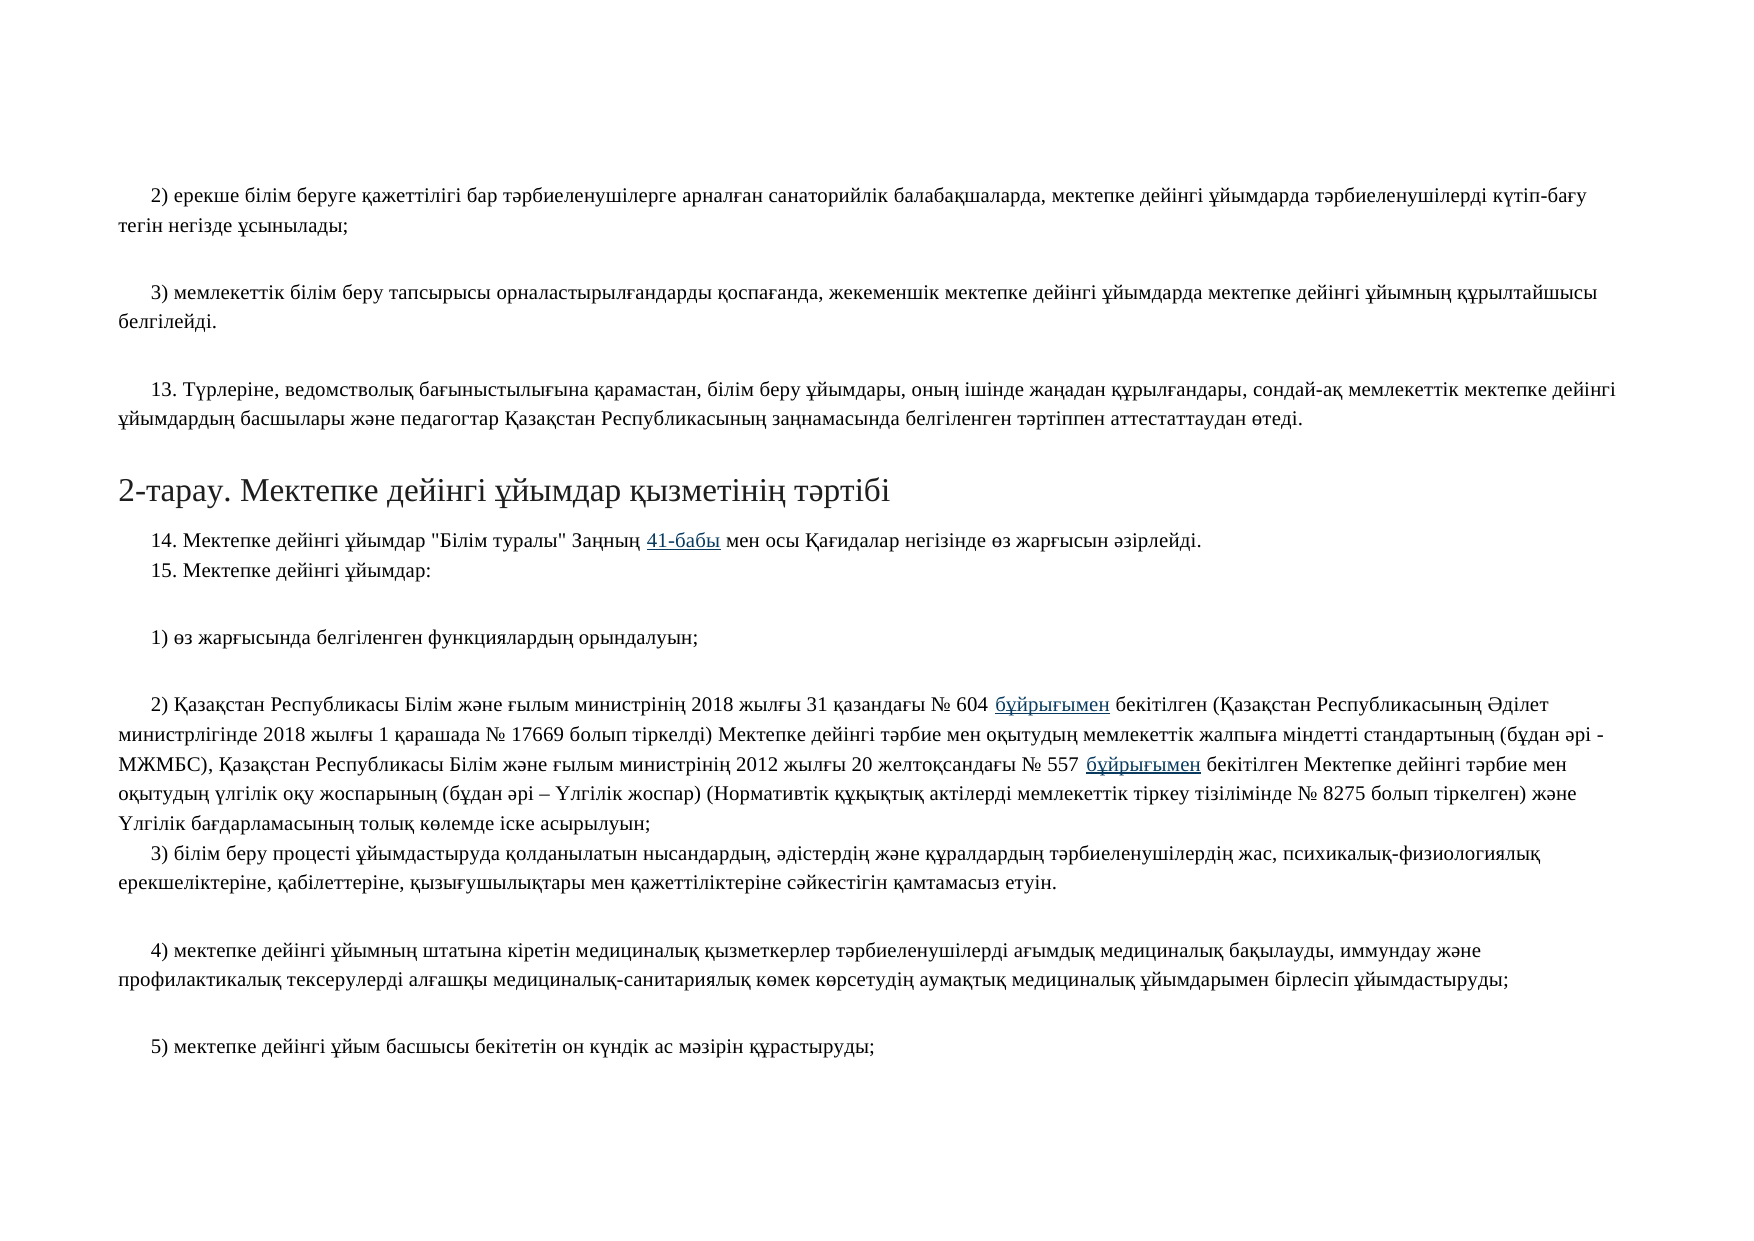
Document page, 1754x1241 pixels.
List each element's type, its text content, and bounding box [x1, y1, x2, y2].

text 2) ерекше білім беруге қажеттілігі бар тәрбиеленушілерге арналған санаторийлік балабақшаларда, мектепке дейінгі ұйымдарда тәрбиеленушілерді күтіп-бағу тегін негізде ұсынылады; [118, 177, 1636, 237]
text 4) мектепке дейінгі ұйымның штатына кіретін медициналық қызметкерлер тәрбиеленушілерді ағымдық медициналық бақылауды, иммундау және профилактикалық тексерулерді алғашқы медициналық-санитариялық көмек көрсетудің аумақтық медициналық ұйымдарымен бірлесіп ұйымдастыруды; [118, 932, 1636, 991]
text 3) білім беру процесті ұйымдастыруда қолданылатын нысандардың, әдістердің және құралдардың тәрбиеленушілердің жас, психикалық-физиологиялық ерекшелiктерiне, қабілеттеріне, қызығушылықтары мен қажеттілiктеріне сәйкестігін қамтамасыз етуін. [118, 835, 1636, 894]
text 2) Қазақстан Республикасы Білім және ғылым министрінің 2018 жылғы 31 қазандағы № 604 бұйрығымен бекітілген (Қазақстан Республикасының Әділет министрлігінде 2018 жылғы 1 қарашада № 17669 болып тіркелді) Мектепке дейінгі тәрбие мен оқытудың мемлекеттiк жалпыға мiндеттi стандартының (бұдан әрі - МЖМБС), Қазақстан Республикасы Білім және ғылым министрінің 2012 жылғы 20 желтоқсандағы № 557 бұйрығымен бекітілген Мектепке дейінгі тәрбие мен оқытудың үлгілік оқу жоспарының (бұдан әрі – Үлгілік жоспар) (Нормативтік құқықтық актілерді мемлекеттік тіркеу тізілімінде № 8275 болып тіркелген) және Үлгілік бағдарламасының толық көлемде іске асырылуын; [118, 687, 1636, 835]
text 5) мектепке дейінгі ұйым басшысы бекітетін он күндік ас мәзірін құрастыруды; [118, 1029, 1636, 1058]
text 15. Мектепке дейінгі ұйымдар: [118, 552, 1636, 582]
text 3) мемлекеттік білім беру тапсырысы орналастырылғандарды қоспағанда, жекеменшік мектепке дейінгі ұйымдарда мектепке дейінгі ұйымның құрылтайшысы белгілейді. [118, 274, 1636, 333]
text 14. Мектепке дейінгі ұйымдар "Білім туралы" Заңның 41-бабы мен осы Қағидалар негізінде өз жарғысын әзірлейді. [118, 522, 1636, 552]
text 13. Түрлеріне, ведомстволық бағыныстылығына қарамастан, білім беру ұйымдары, оның ішінде жаңадан құрылғандары, сондай-ақ мемлекеттік мектепке дейінгі ұйымдардың басшылары және педагогтар Қазақстан Республикасының заңнамасында белгіленген тәртіппен аттестаттаудан өтеді. [118, 371, 1636, 430]
text 1) өз жарғысында белгіленген функциялардың орындалуын; [118, 619, 1636, 649]
text 2-тарау. Мектепке дейiнгі ұйымдар қызметінің тәртібi [118, 468, 1636, 508]
